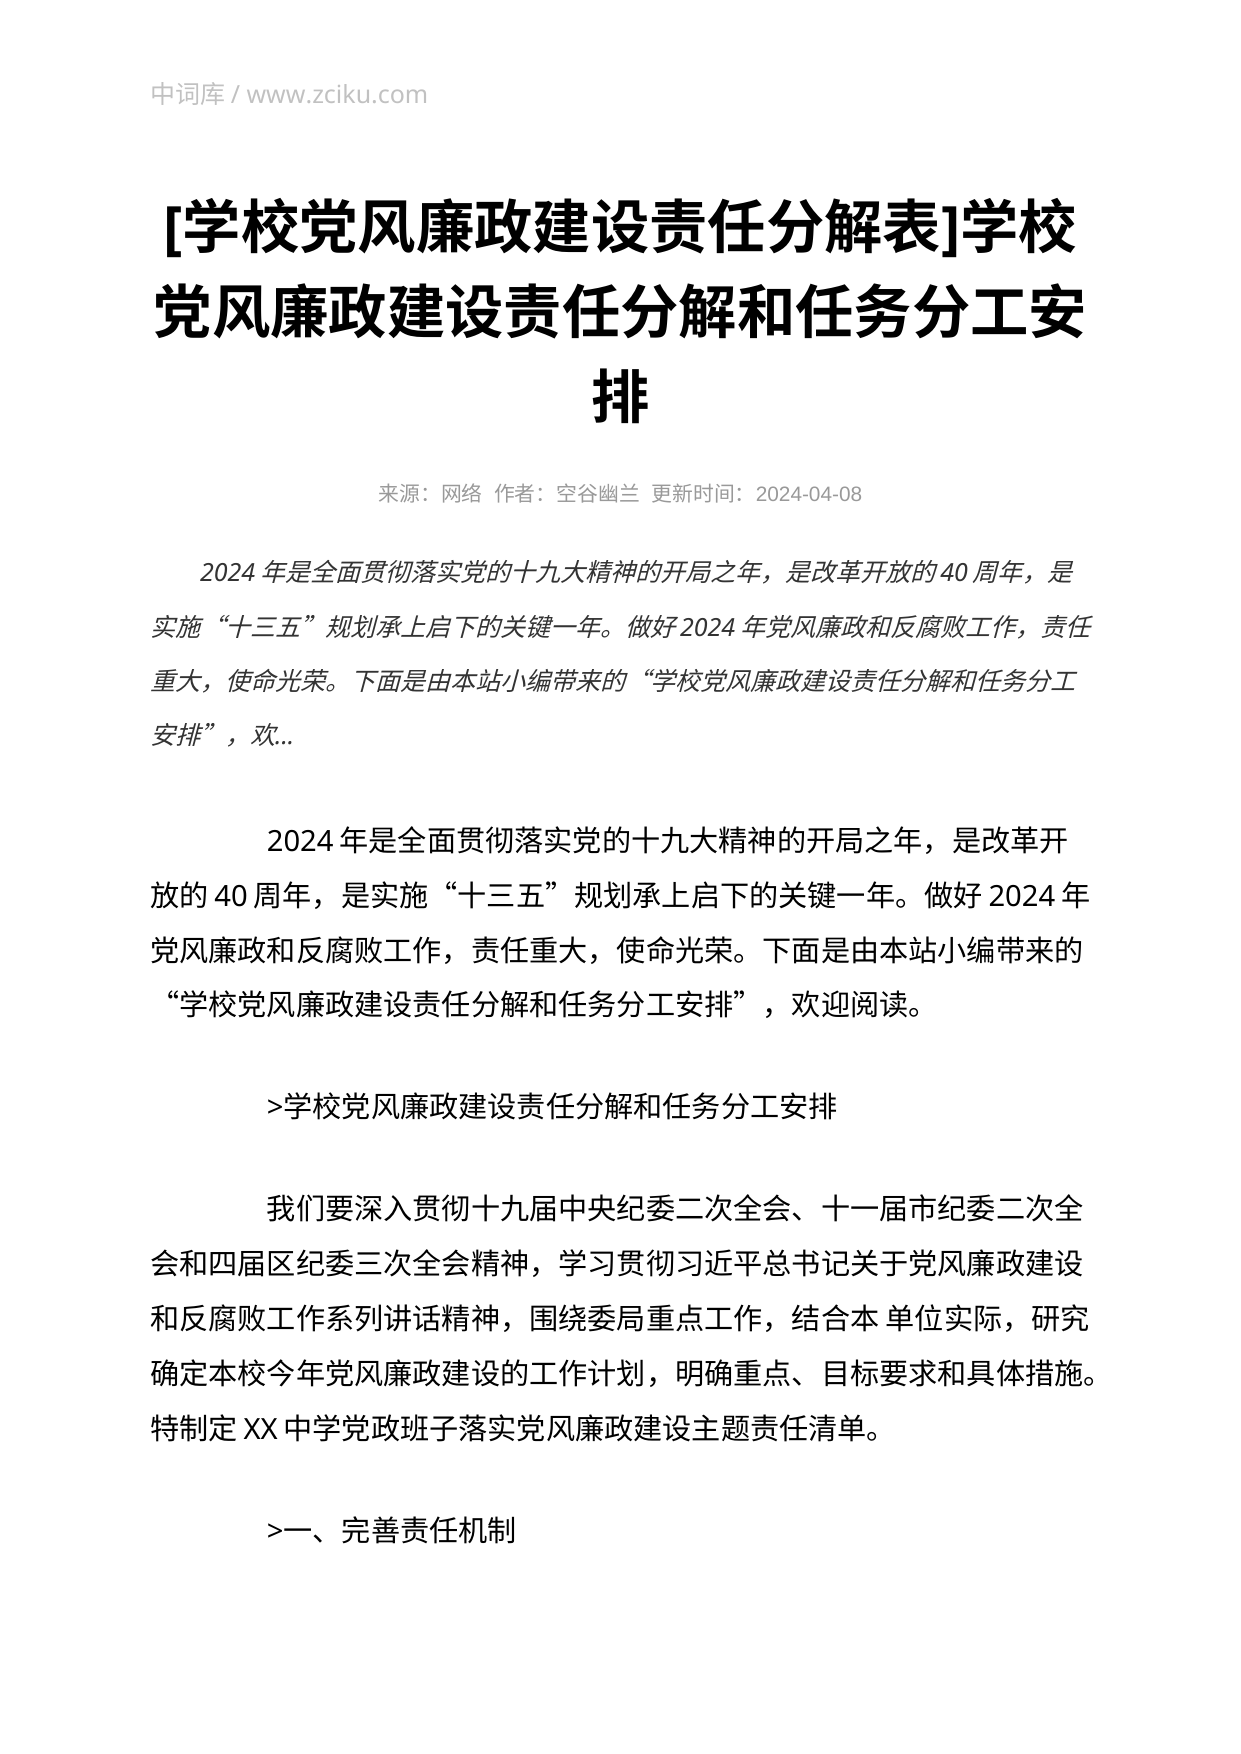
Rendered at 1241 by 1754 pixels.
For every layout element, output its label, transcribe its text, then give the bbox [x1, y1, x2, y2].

text >一、完善责任机制 [150, 1507, 1090, 1550]
text 来源：网络 作者：空谷幽兰 更新时间：2024-04-08 [150, 482, 1090, 506]
subtitle [学校党风廉政建设责任分解表]学校党风廉政建设责任分解和任务分工安排 [150, 181, 1090, 435]
text 2024年是全面贯彻落实党的十九大精神的开局之年，是改革开放的40周年，是实施“十三五”规划承上启下的关键一年。做好2024年党风廉政和反腐败工作，责任重大，使命光荣。下面是由本站小编带来的“学校党风廉政建设责任分解和任务分工安排”，欢迎阅读。 [150, 817, 1090, 1024]
text 2024年是全面贯彻落实党的十九大精神的开局之年，是改革开放的40周年，是实施“十三五”规划承上启下的关键一年。做好2024年党风廉政和反腐败工作，责任重大，使命光荣。下面是由本站小编带来的“学校党风廉政建设责任分解和任务分工安排”，欢... [150, 553, 1090, 752]
text 我们要深入贯彻十九届中央纪委二次全会、十一届市纪委二次全会和四届区纪委三次全会精神，学习贯彻习近平总书记关于党风廉政建设和反腐败工作系列讲话精神，围绕委局重点工作，结合本 单位实际，研究确定本校今年党风廉政建设的工作计划，明确重点、目标要求和具体措施。特制定XX中学党政班子落实党风廉政建设主题责任清单。 [150, 1186, 1090, 1448]
text >学校党风廉政建设责任分解和任务分工安排 [150, 1084, 1090, 1126]
